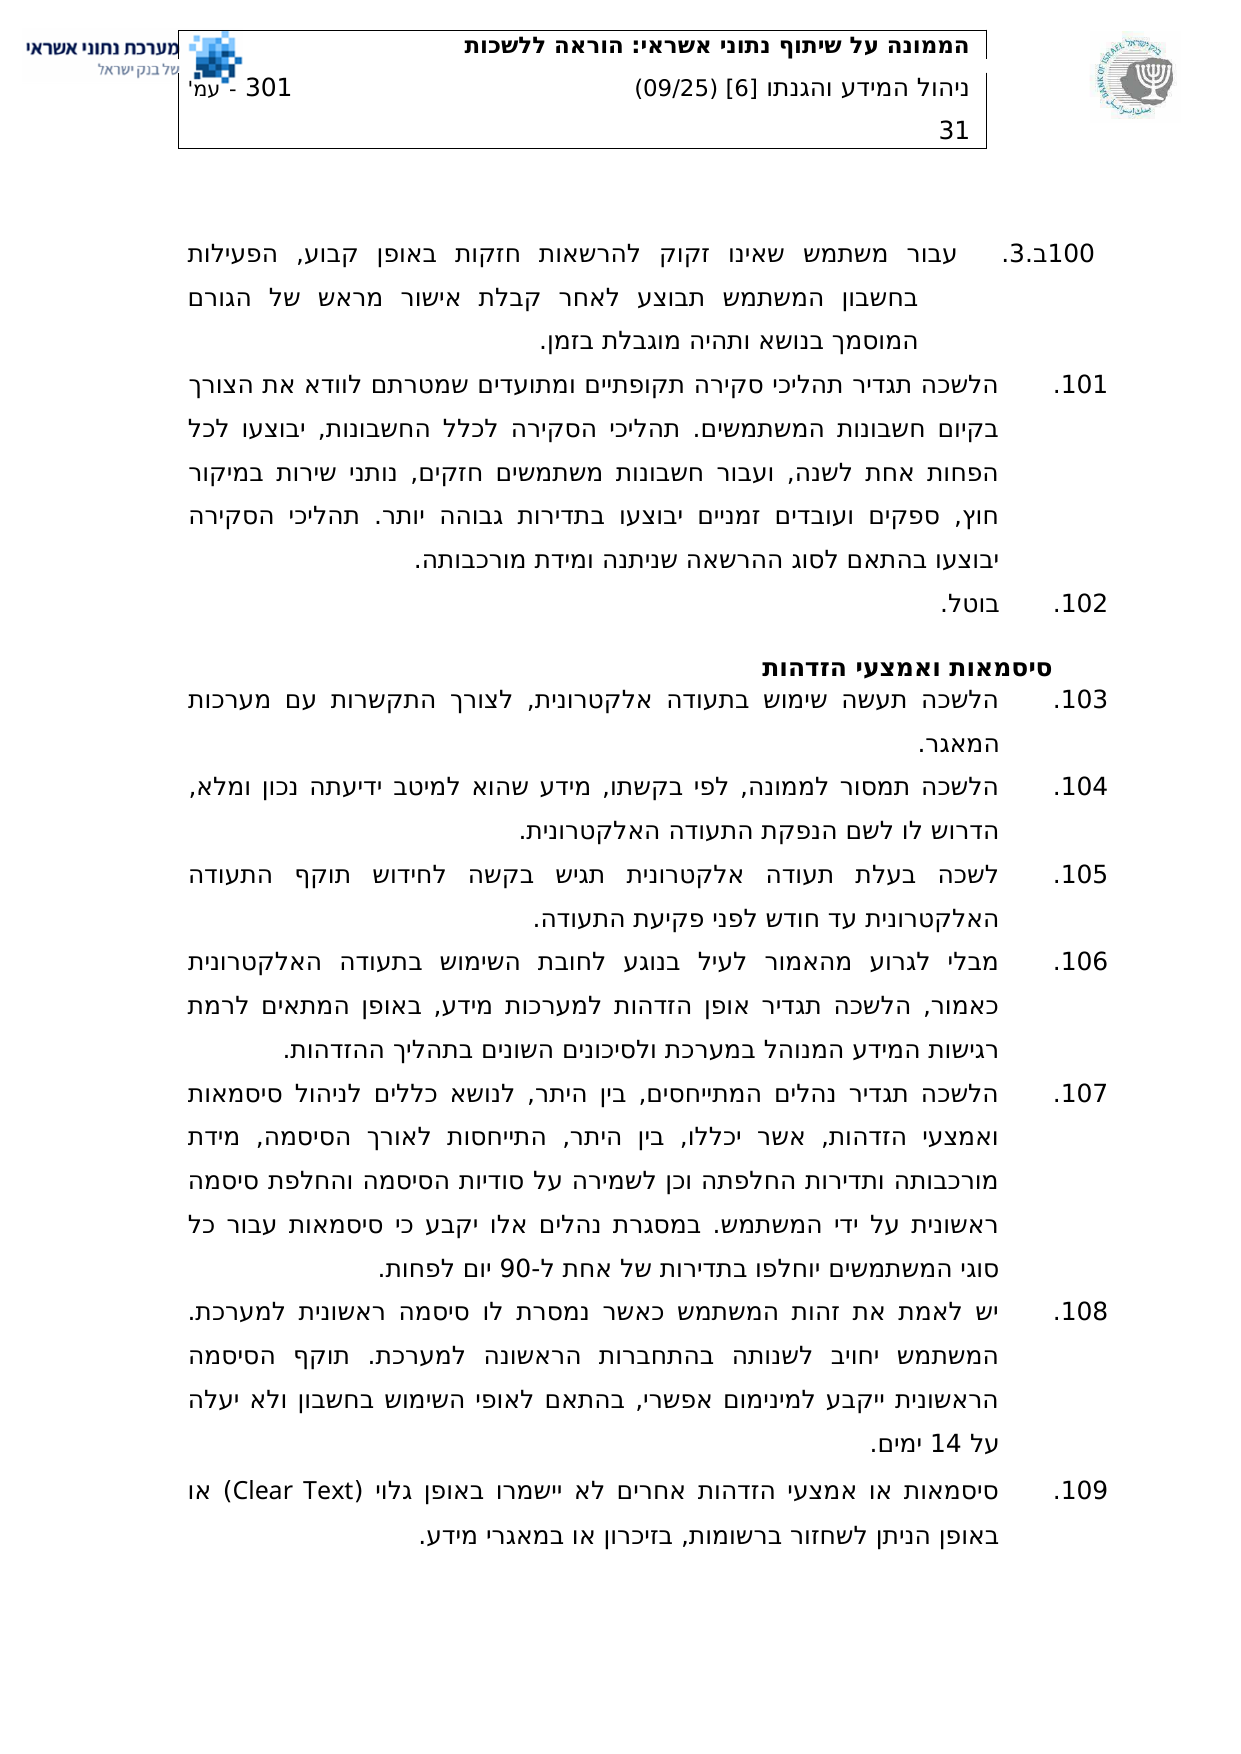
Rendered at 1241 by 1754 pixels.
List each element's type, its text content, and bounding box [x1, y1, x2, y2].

list מבלי לגרוע מהאמור לעיל בנוגע לחובת השימוש בתעודה האלקטרונית כאמור, הלשכה תגדיר אופן הזדהות למערכות מידע, באופן המתאים לרמת רגישות המידע המנוהל במערכת ולסיכונים השונים בתהליך ההזדהות. [187, 947, 1053, 1064]
subtitle סיסמאות ואמצעי הזדהות [187, 653, 1053, 683]
list הלשכה תמסור לממונה, לפי בקשתו, מידע שהוא למיטב ידיעתה נכון ומלא, הדרוש לו לשם הנפקת התעודה האלקטרונית. [187, 772, 1053, 845]
list לשכה בעלת תעודה אלקטרונית תגיש בקשה לחידוש תוקף התעודה האלקטרונית עד חודש לפני פקיעת התעודה. [187, 860, 1053, 933]
list עבור משתמש שאינו זקוק להרשאות חזקות באופן קבוע, הפעילות בחשבון המשתמש תבוצע לאחר קבלת אישור מראש של הגורם המוסמך בנושא ותהיה מוגבלת בזמן. [187, 239, 1001, 356]
list הלשכה תגדיר תהליכי סקירה תקופתיים ומתועדים שמטרתם לוודא את הצורך בקיום חשבונות המשתמשים. תהליכי הסקירה לכלל החשבונות, יבוצעו לכל הפחות אחת לשנה, ועבור חשבונות משתמשים חזקים, נותני שירות במיקור חוץ, ספקים ועובדים זמניים יבוצעו בתדירות גבוהה יותר. תהליכי הסקירה יבוצעו בהתאם לסוג ההרשאה שניתנה ומידת מורכבותה. [187, 370, 1053, 574]
list יש לאמת את זהות המשתמש כאשר נמסרת לו סיסמה ראשונית למערכת. המשתמש יחויב לשנותה בהתחברות הראשונה למערכת. תוקף הסיסמה הראשונית ייקבע למינימום אפשרי, בהתאם לאופי השימוש בחשבון ולא יעלה על 14 ימים. [187, 1297, 1053, 1458]
list הלשכה תעשה שימוש בתעודה אלקטרונית, לצורך התקשרות עם מערכות המאגר. [187, 685, 1053, 758]
list בוטל. [187, 589, 1053, 618]
list סיסמאות או אמצעי הזדהות אחרים לא יישמרו באופן גלוי (Clear Text) או באופן הניתן לשחזור ברשומות, בזיכרון או במאגרי מידע. [187, 1472, 1053, 1550]
list הלשכה תגדיר נהלים המתייחסים, בין היתר, לנושא כללים לניהול סיסמאות ואמצעי הזדהות, אשר יכללו, בין היתר, התייחסות לאורך הסיסמה, מידת מורכבותה ותדירות החלפתה וכן לשמירה על סודיות הסיסמה והחלפת סיסמה ראשונית על ידי המשתמש. במסגרת נהלים אלו יקבע כי סיסמאות עבור כל סוגי המשתמשים יוחלפו בתדירות של אחת ל-90 יום לפחות. [187, 1079, 1053, 1283]
picture [18, 28, 244, 93]
picture [197, 86, 203, 93]
picture [1089, 31, 1181, 123]
